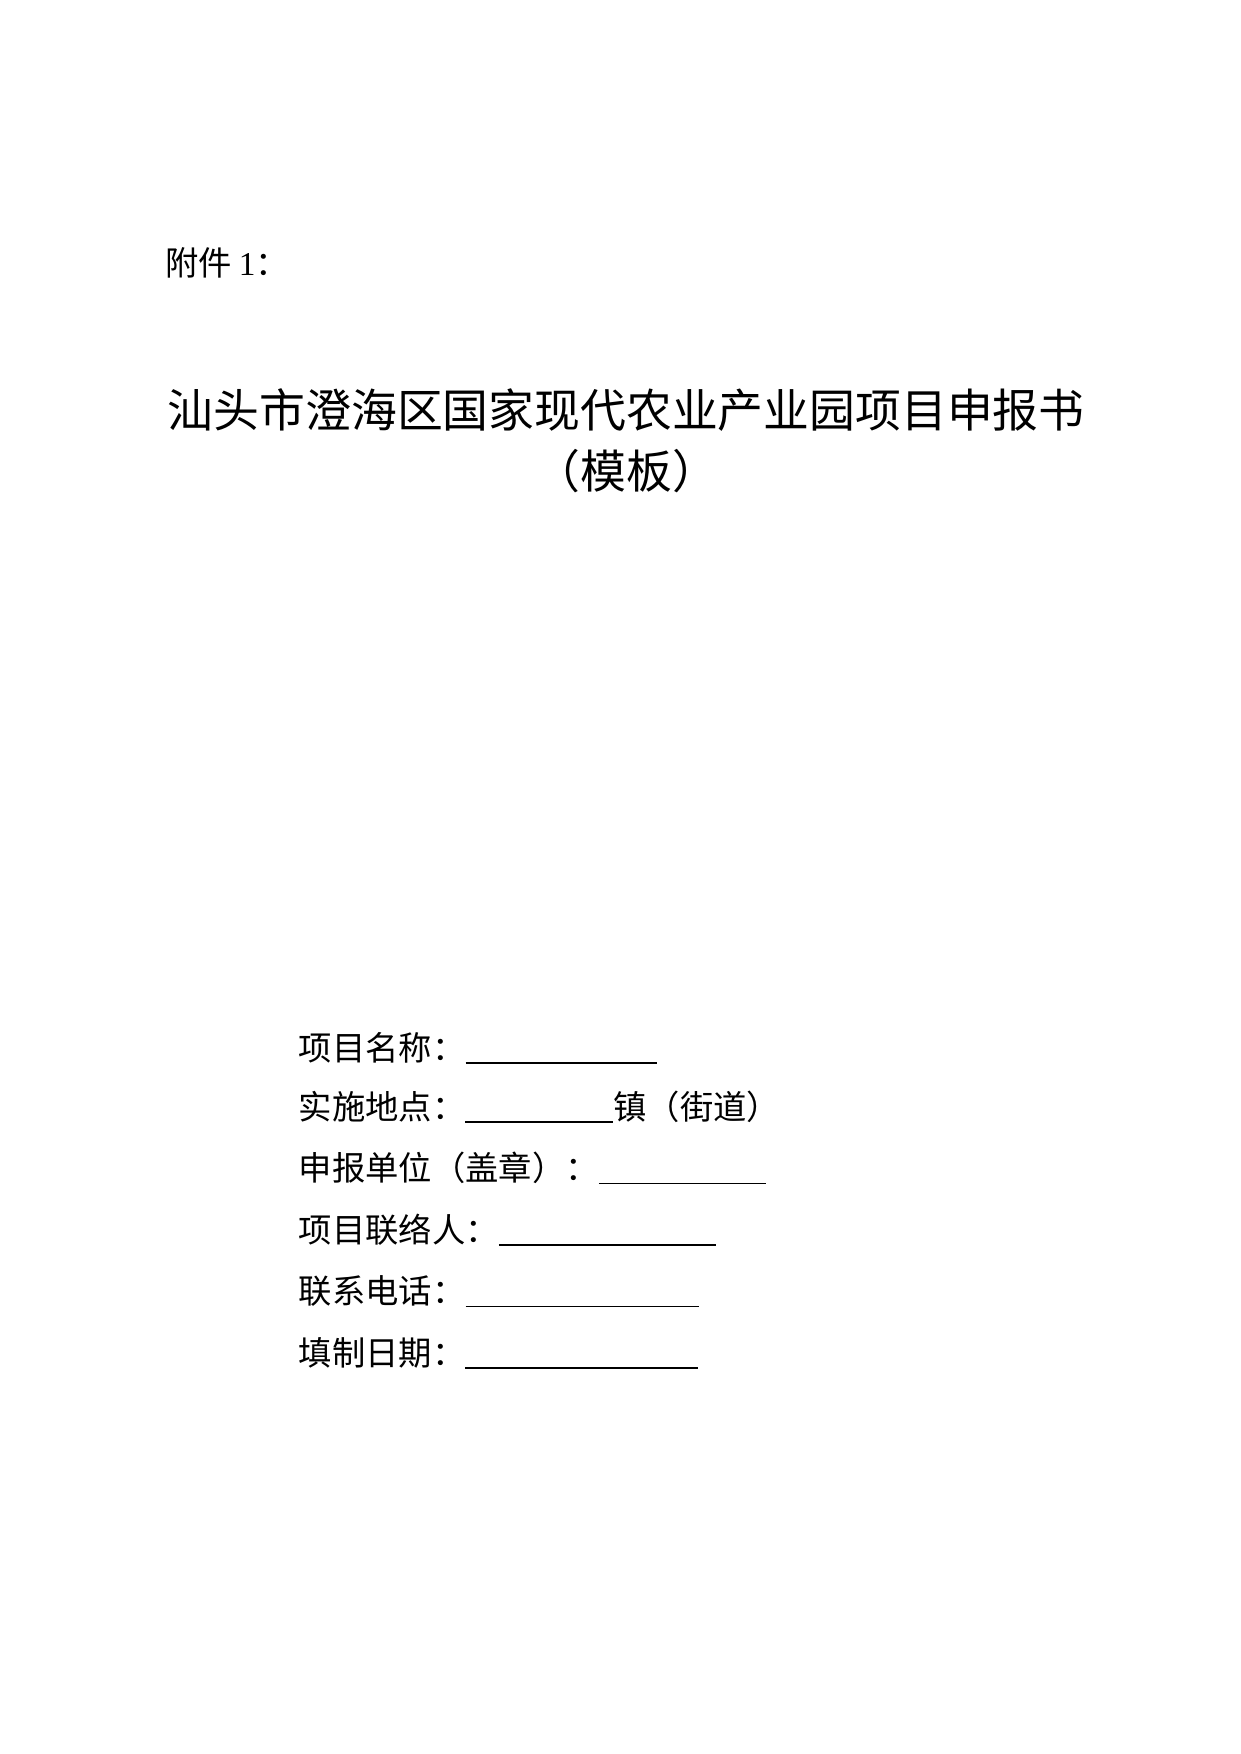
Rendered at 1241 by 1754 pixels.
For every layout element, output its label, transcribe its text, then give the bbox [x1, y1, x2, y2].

text 汕头市澄海区国家现代农业产业园项目申报书（模板） [165, 378, 1087, 501]
text 项目名称： [165, 1022, 1087, 1070]
text 填制日期： [165, 1316, 1087, 1377]
text 附件1： [165, 226, 1087, 287]
text 项目联络人： [165, 1193, 1087, 1254]
text 实施地点： 镇（街道） [165, 1070, 1087, 1131]
text 联系电话： [165, 1254, 1087, 1316]
text 申报单位（盖章）： [165, 1131, 1087, 1193]
